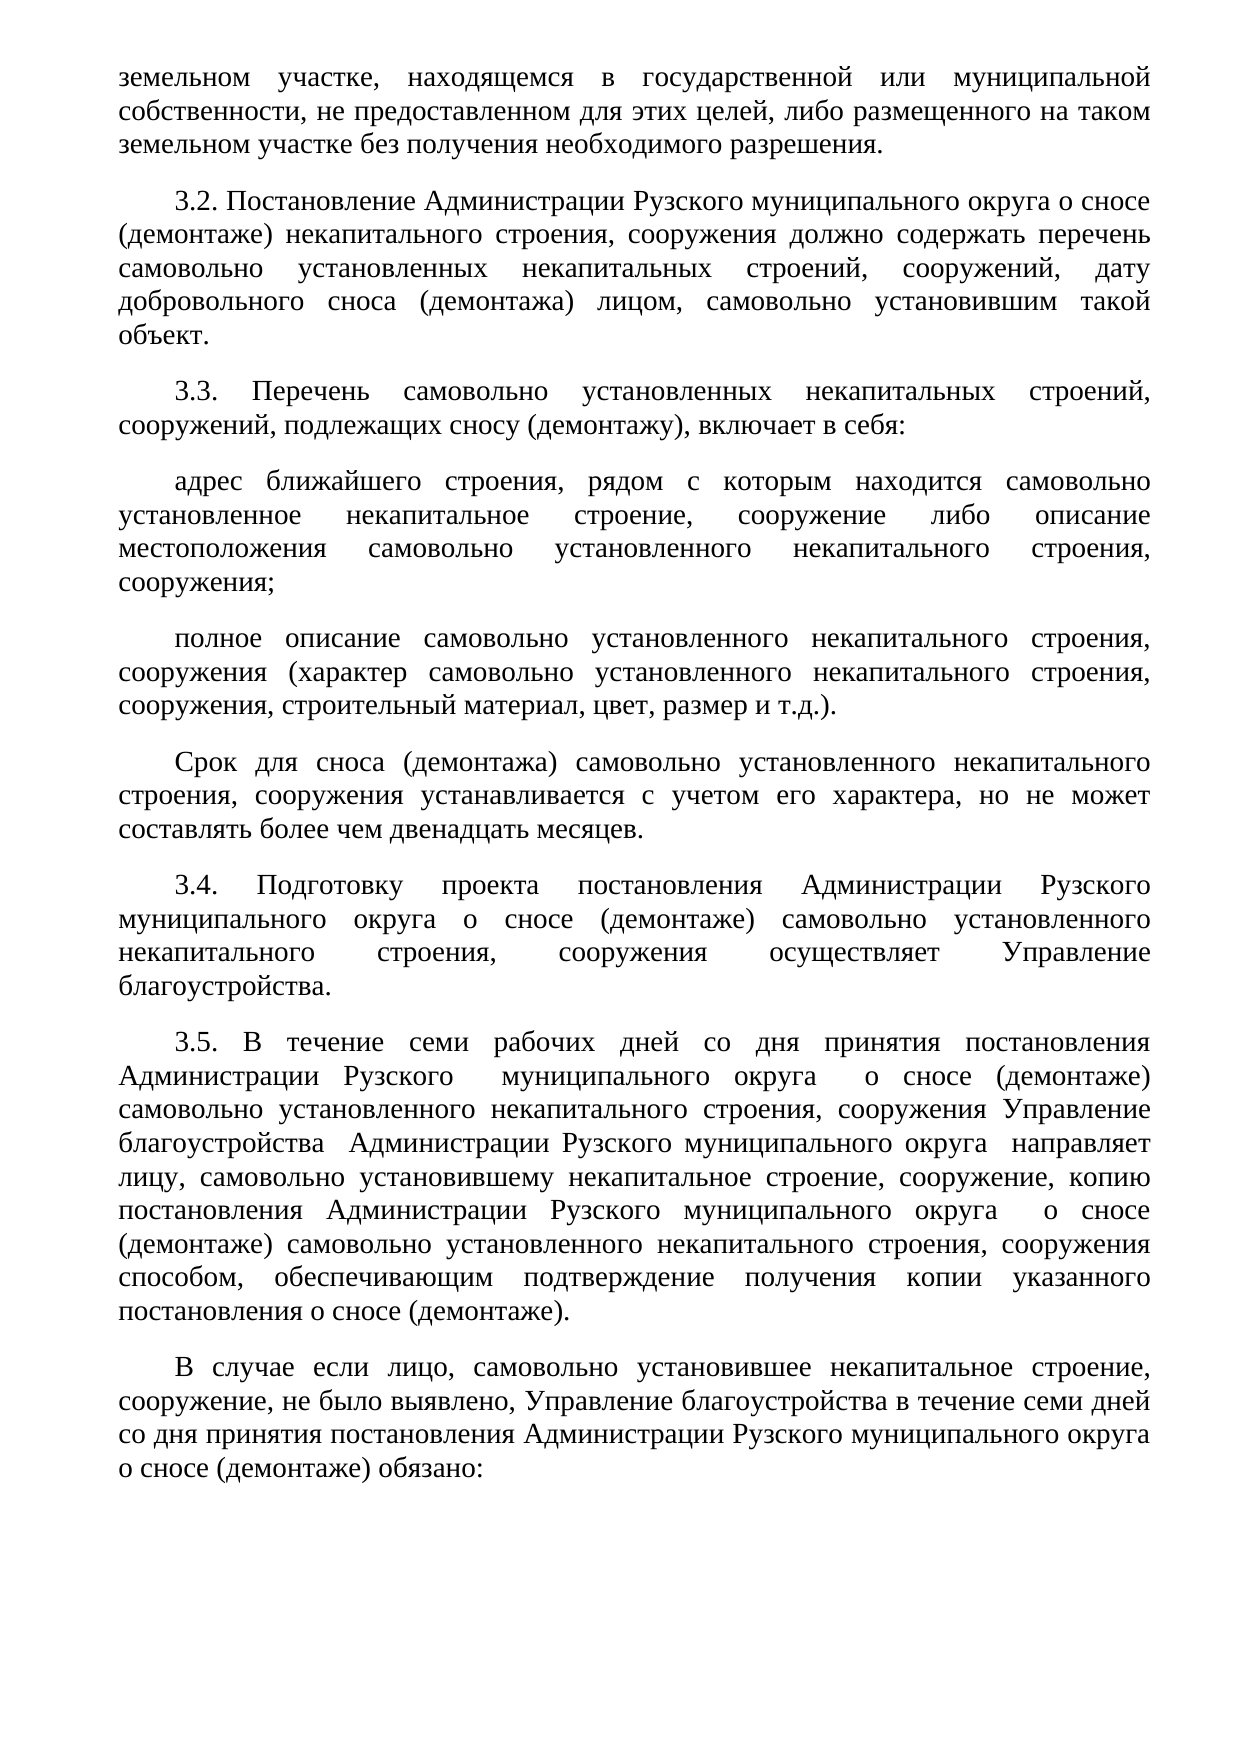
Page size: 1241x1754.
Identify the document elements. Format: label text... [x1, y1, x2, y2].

text адрес ближайшего строения, рядом с которым находится самовольно установленное некапитальное строение, сооружение либо описание местоположения самовольно установленного некапитального строения, сооружения; [118, 463, 1152, 597]
text полное описание самовольно установленного некапитального строения, сооружения (характер самовольно установленного некапитального строения, сооружения, строительный материал, цвет, размер и т.д.). [118, 620, 1152, 721]
text В случае если лицо, самовольно установившее некапитальное строение, сооружение, не было выявлено, Управление благоустройства в течение семи дней со дня принятия постановления Администрации Рузского муниципального округа о сносе (демонтаже) обязано: [118, 1349, 1152, 1483]
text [118, 59, 1152, 160]
text 3.5. В течение семи рабочих дней со дня принятия постановления Администрации Рузского муниципального округа о сносе (демонтаже) самовольно установленного некапитального строения, сооружения Управление благоустройства Администрации Рузского муниципального округа направляет лицу, самовольно установившему некапитальное строение, сооружение, копию постановления Администрации Рузского муниципального округа о сносе (демонтаже) самовольно установленного некапитального строения, сооружения способом, обеспечивающим подтверждение получения копии указанного постановления о сносе (демонтаже). [118, 1024, 1152, 1326]
text Срок для сноса (демонтажа) самовольно установленного некапитального строения, сооружения устанавливается с учетом его характера, но не может составлять более чем двенадцать месяцев. [118, 744, 1152, 844]
text 3.3. Перечень самовольно установленных некапитальных строений, сооружений, подлежащих сносу (демонтажу), включает в себя: [118, 373, 1152, 440]
text 3.2. Постановление Администрации Рузского муниципального округа о сносе (демонтаже) некапитального строения, сооружения должно содержать перечень самовольно установленных некапитальных строений, сооружений, дату добровольного сноса (демонтажа) лицом, самовольно установившим такой объект. [118, 183, 1152, 350]
text 3.4. Подготовку проекта постановления Администрации Рузского муниципального округа о сносе (демонтаже) самовольно установленного некапитального строения, сооружения осуществляет Управление благоустройства. [118, 867, 1152, 1002]
